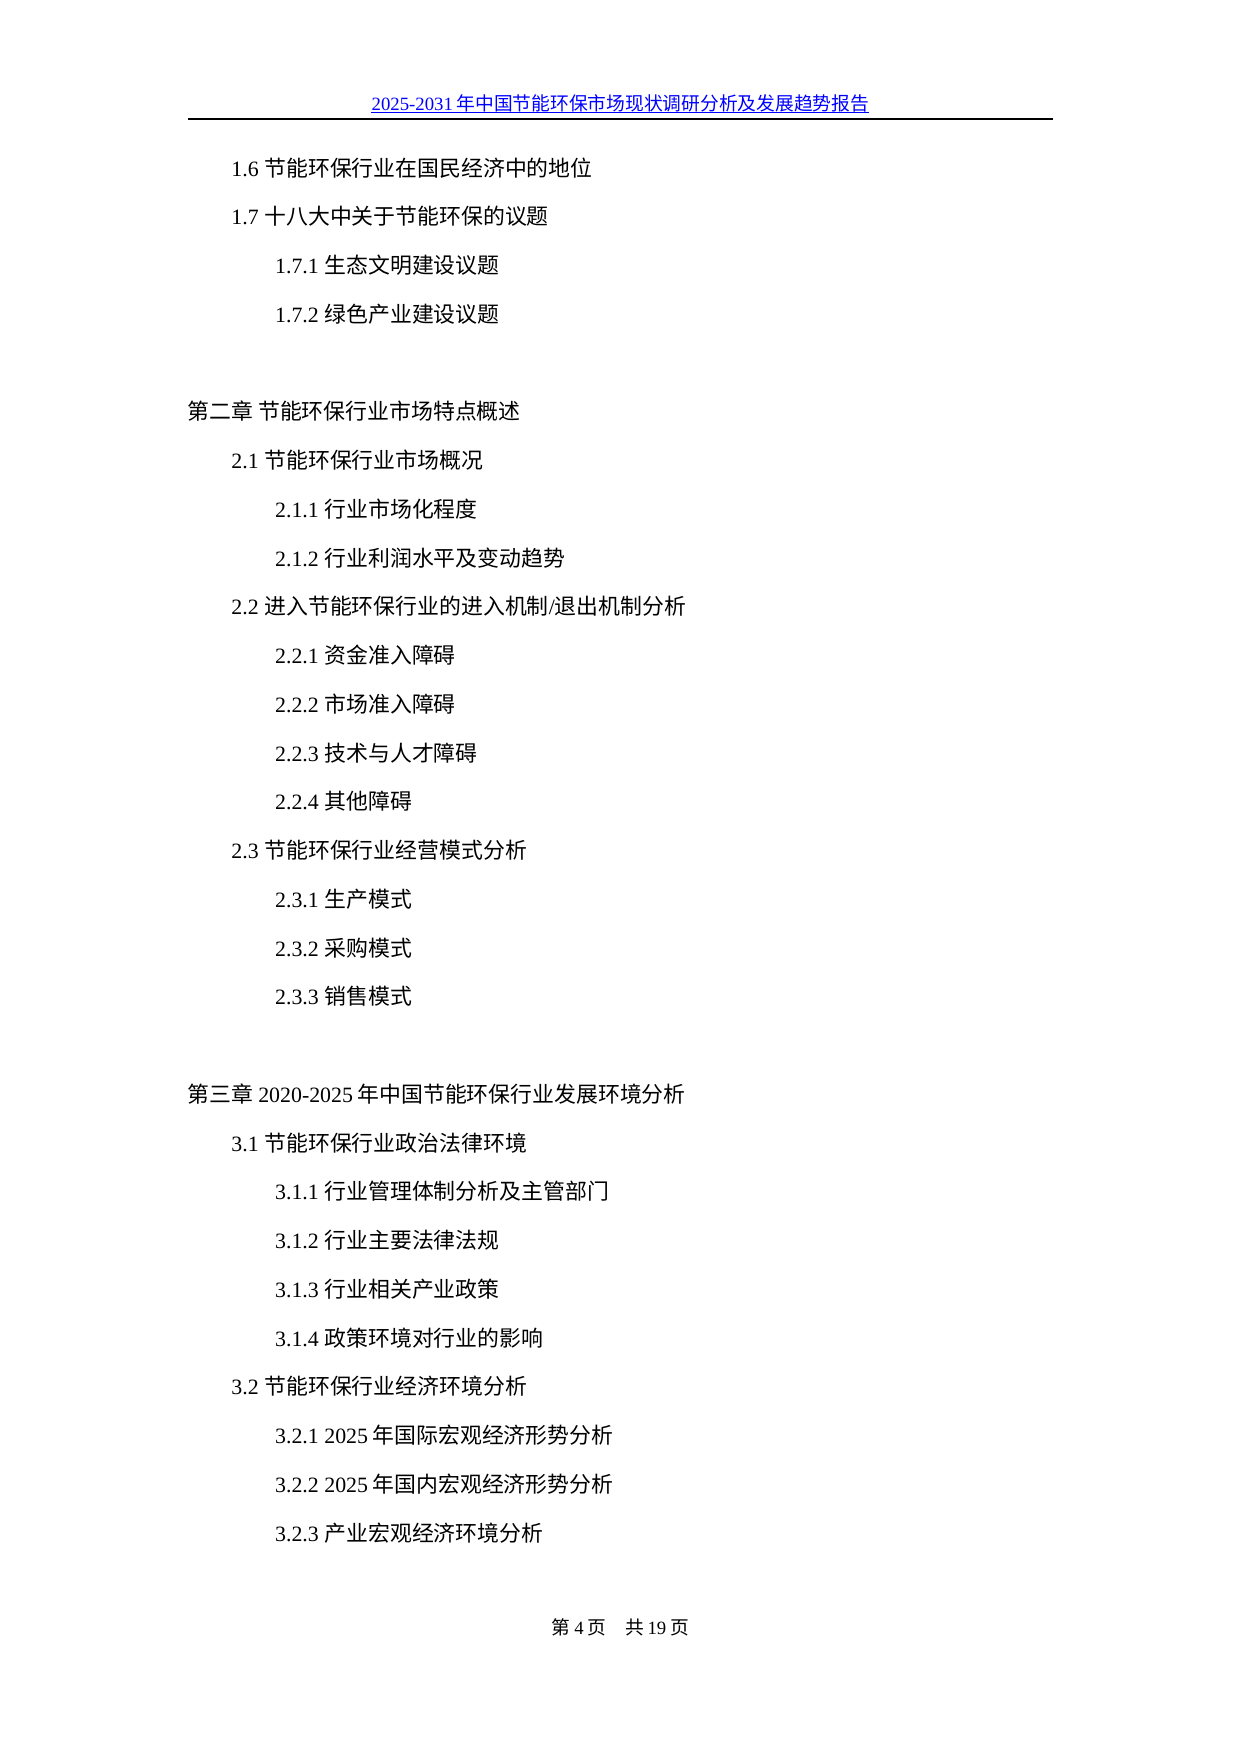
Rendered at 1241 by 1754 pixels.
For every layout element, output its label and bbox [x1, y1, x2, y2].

text [187, 150, 1053, 1548]
